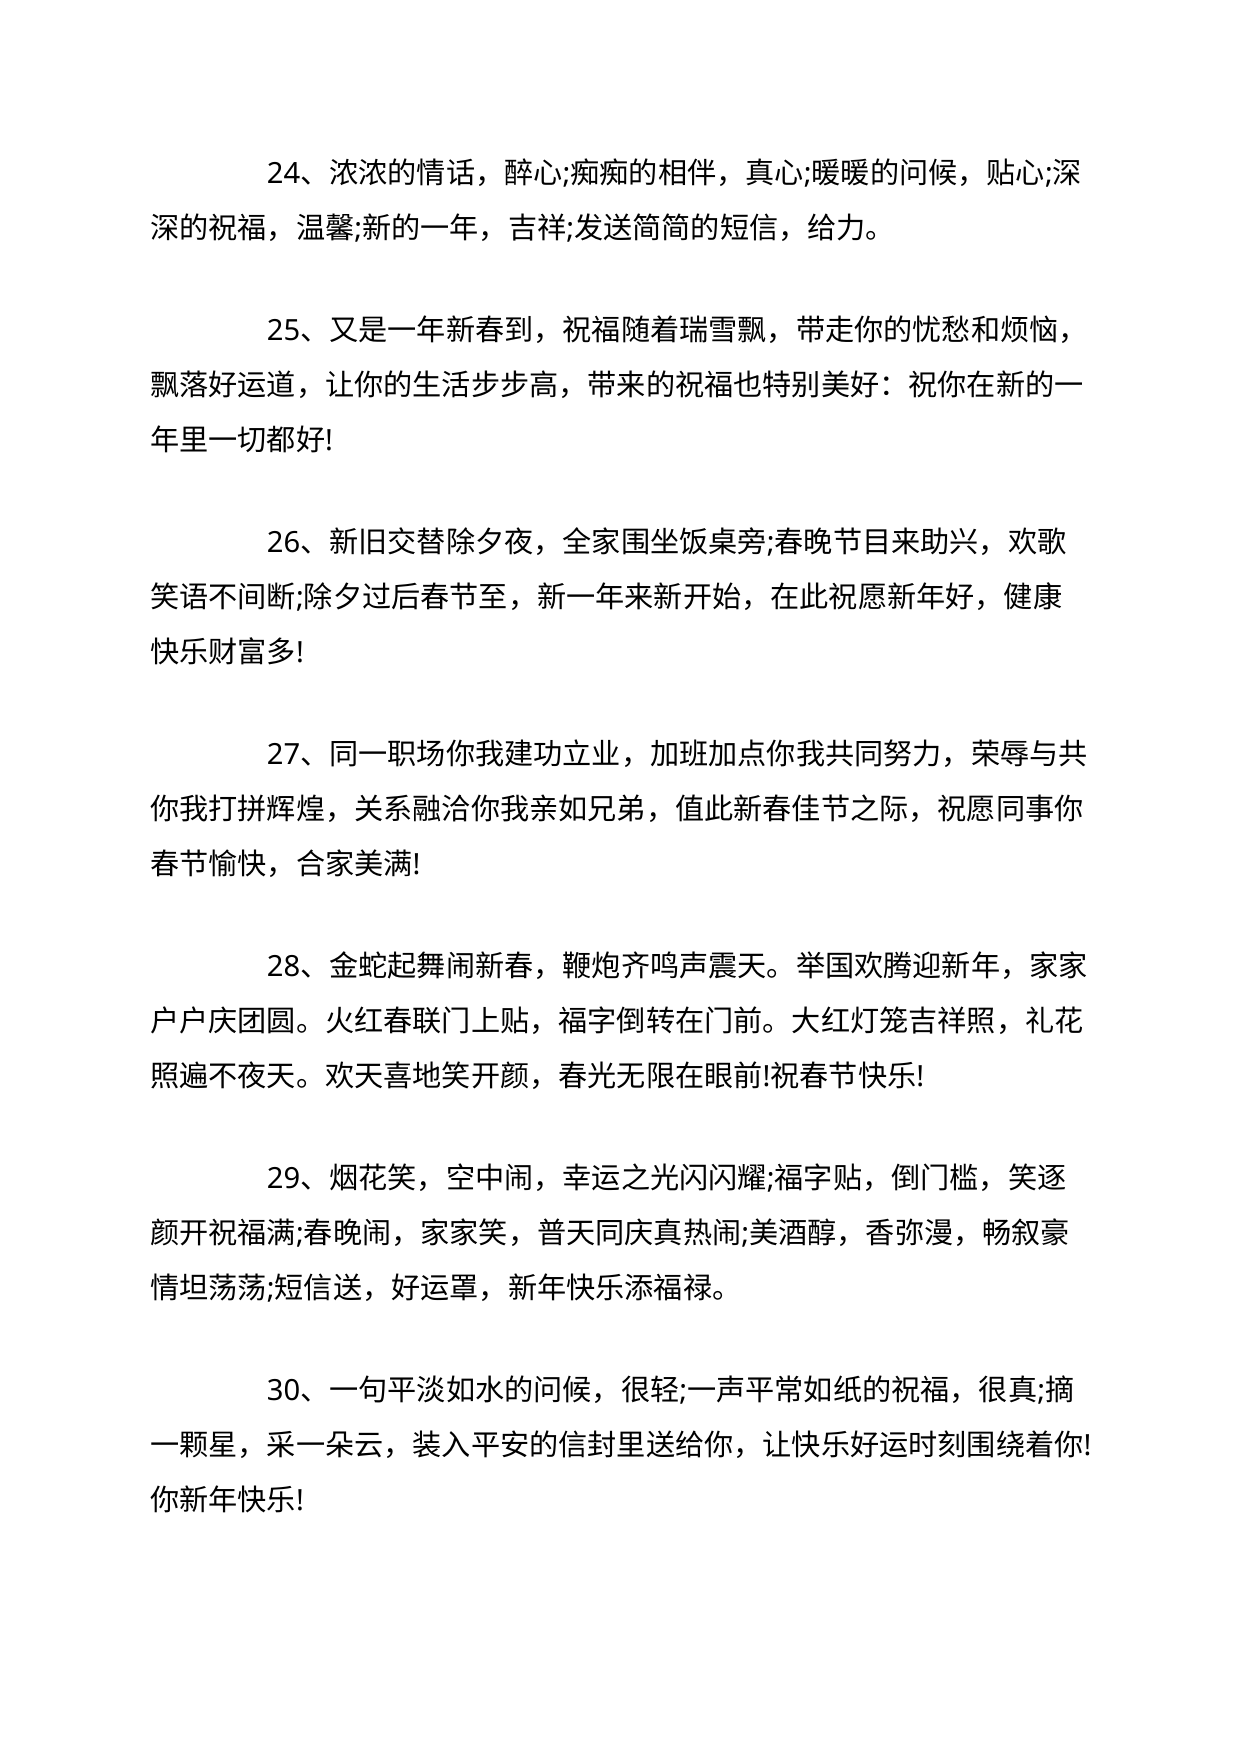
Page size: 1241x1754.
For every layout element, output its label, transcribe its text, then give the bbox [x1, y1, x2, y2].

text 27、同一职场你我建功立业，加班加点你我共同努力，荣辱与共你我打拼辉煌，关系融洽你我亲如兄弟，值此新春佳节之际，祝愿同事你春节愉快，合家美满! [150, 731, 1090, 883]
text 30、一句平淡如水的问候，很轻;一声平常如纸的祝福，很真;摘一颗星，采一朵云，装入平安的信封里送给你，让快乐好运时刻围绕着你!你新年快乐! [150, 1367, 1090, 1519]
text 24、浓浓的情话，醉心;痴痴的相伴，真心;暖暖的问候，贴心;深深的祝福，温馨;新的一年，吉祥;发送简简的短信，给力。 [150, 150, 1090, 247]
text 25、又是一年新春到，祝福随着瑞雪飘，带走你的忧愁和烦恼，飘落好运道，让你的生活步步高，带来的祝福也特别美好：祝你在新的一年里一切都好! [150, 307, 1090, 459]
text 26、新旧交替除夕夜，全家围坐饭桌旁;春晚节目来助兴，欢歌笑语不间断;除夕过后春节至，新一年来新开始，在此祝愿新年好，健康快乐财富多! [150, 519, 1090, 671]
text 28、金蛇起舞闹新春，鞭炮齐鸣声震天。举国欢腾迎新年，家家户户庆团圆。火红春联门上贴，福字倒转在门前。大红灯笼吉祥照，礼花照遍不夜天。欢天喜地笑开颜，春光无限在眼前!祝春节快乐! [150, 943, 1090, 1095]
text 29、烟花笑，空中闹，幸运之光闪闪耀;福字贴，倒门槛，笑逐颜开祝福满;春晚闹，家家笑，普天同庆真热闹;美酒醇，香弥漫，畅叙豪情坦荡荡;短信送，好运罩，新年快乐添福禄。 [150, 1154, 1090, 1307]
